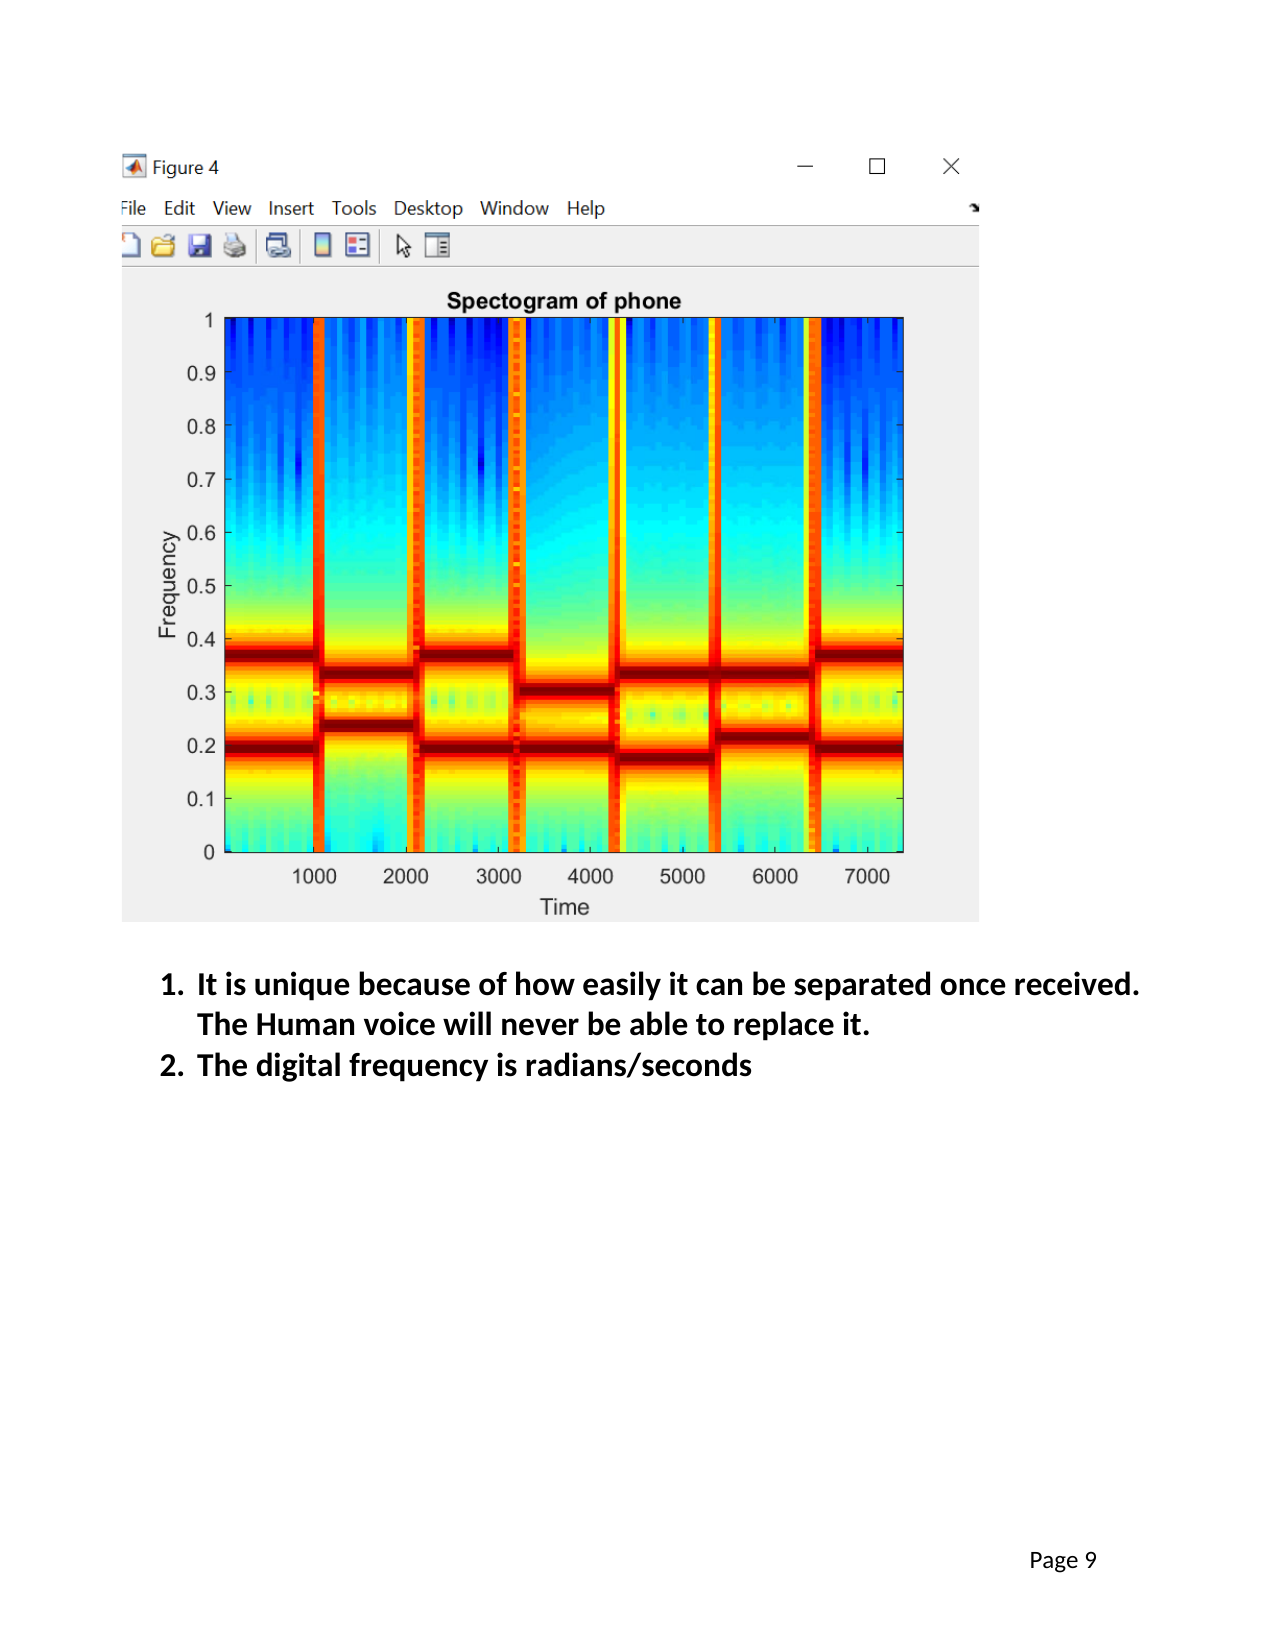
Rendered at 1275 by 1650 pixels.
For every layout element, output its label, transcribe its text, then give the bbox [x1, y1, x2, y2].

list The digital frequency is radians/seconds [159, 1044, 1144, 1085]
picture [121, 150, 980, 922]
list It is unique because of how easily it can be separated once received. The Human voice will never be able to replace it. [159, 963, 1144, 1044]
